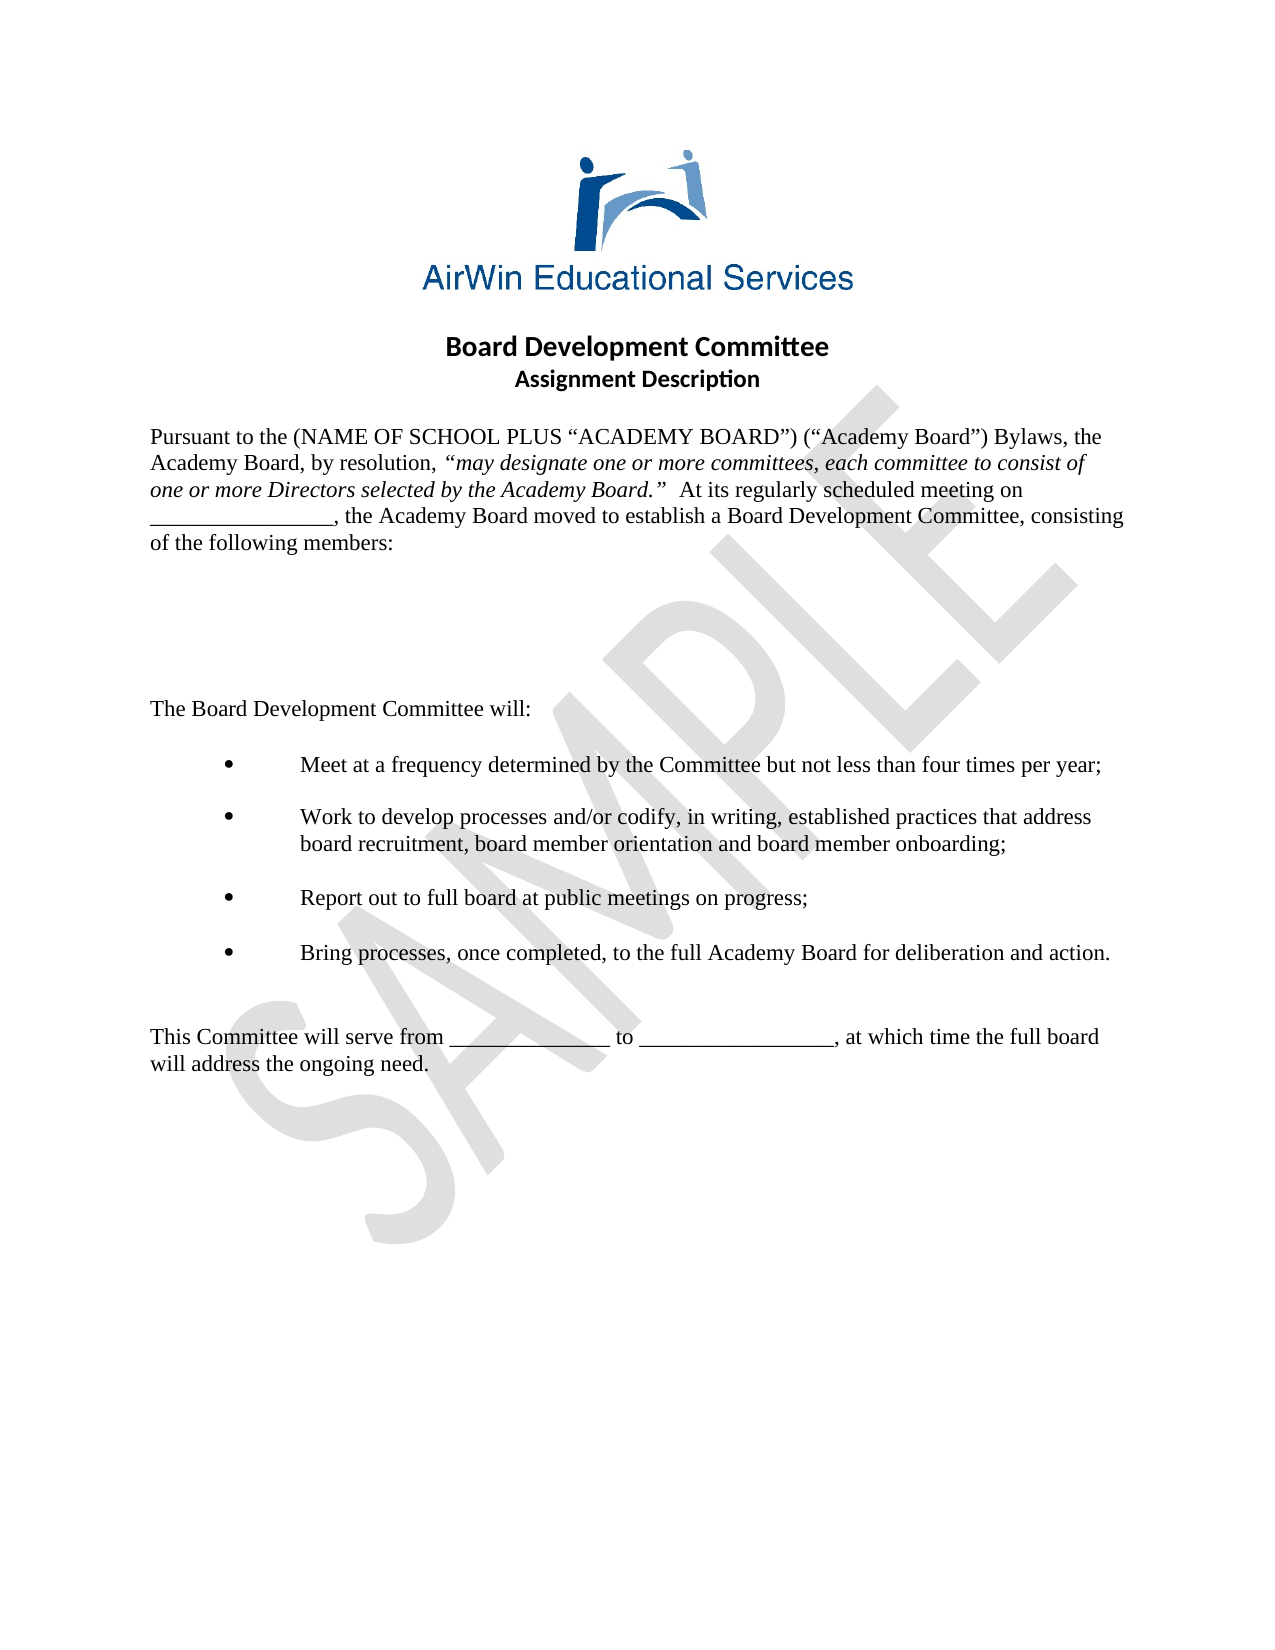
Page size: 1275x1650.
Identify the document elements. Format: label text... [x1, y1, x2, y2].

list Meet at a frequency determined by the Committee but not less than four times per year; [225, 751, 1125, 777]
text This Committee will serve from ______________ to _________________, at which time the full board will address the ongoing need. [150, 1023, 1125, 1076]
text The Board Development Committee will: [150, 695, 1125, 721]
text Board Development Committee [150, 328, 1125, 363]
text Assignment Description [150, 363, 1125, 394]
list Bring processes, once completed, to the full Academy Board for deliberation and action. [225, 939, 1125, 966]
list Report out to full board at public meetings on progress; [225, 884, 1125, 911]
list Work to develop processes and/or codify, in writing, established practices that address board recruitment, board member orientation and board member onboarding; [225, 803, 1125, 856]
text Pursuant to the (NAME OF SCHOOL PLUS “ACADEMY BOARD”) (“Academy Board”) Bylaws, the Academy Board, by resolution, “may designate one or more committees, each committee to consist of one or more Directors selected by the Academy Board.” At its regularly scheduled meeting on ________________, the Academy Board moved to establish a Board Development Committee, consisting of the following members: [150, 423, 1125, 555]
picture [422, 150, 853, 290]
